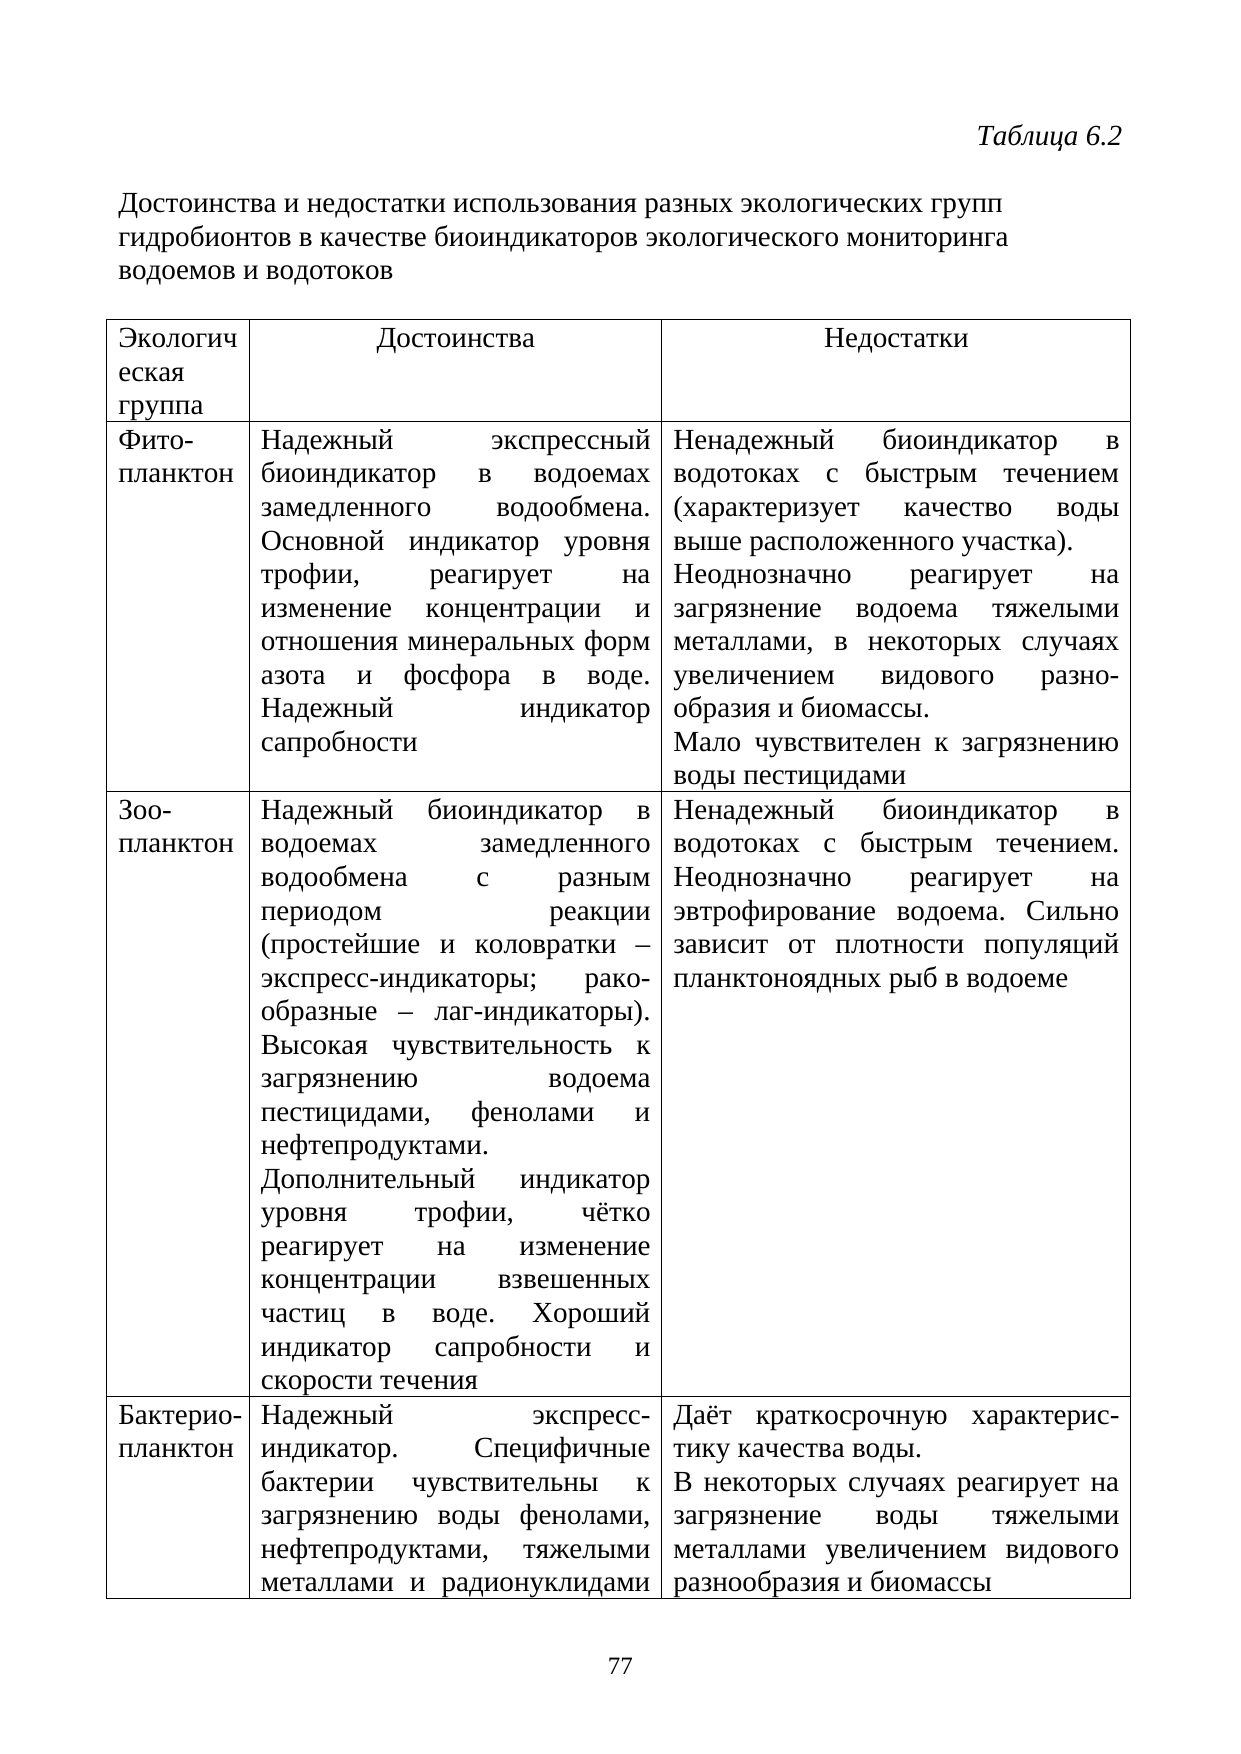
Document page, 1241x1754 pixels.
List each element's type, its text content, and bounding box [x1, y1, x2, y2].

table_cell Надежный биоиндикатор в водоемах замедленного водообмена с разным периодом реакции (простейшие и коловратки – экспресс-индикаторы; рако-образные – лаг-индикаторы). Высокая чувствительность к загрязнению водоема пестицидами, фенолами и нефтепродуктами. Дополнительный индикатор уровня трофии, чётко реагирует на изменение концентрации взвешенных частиц в воде. Хороший индикатор сапробности и скорости течения [250, 792, 661, 1396]
table_cell Надежный экспрессный биоиндикатор в водоемах замедленного водообмена. Основной индикатор уровня трофии, реагирует на изменение концентрации и отношения минеральных форм азота и фосфора в воде. Надежный индикатор сапробности [250, 422, 661, 791]
table_cell Ненадежный биоиндикатор в водотоках с быстрым течением. Неоднозначно реагирует на эвтрофирование водоема. Сильно зависит от плотности популяций планктоноядных рыб в водоеме [662, 792, 1130, 1396]
text Таблица 6.2 [118, 118, 1122, 152]
text Достоинства и недостатки использования разных экологических групп гидробионтов в качестве биоиндикаторов экологического мониторинга водоемов и водотоков [118, 185, 1122, 286]
table_cell Зоо-планктон [107, 792, 249, 1396]
table_header Экологическая группа [107, 320, 249, 421]
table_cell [250, 1397, 661, 1598]
table_cell Фито-планктон [107, 422, 249, 791]
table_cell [662, 1397, 1130, 1598]
table_header Недостатки [662, 320, 1130, 421]
table_cell Ненадежный биоиндикатор в водотоках с быстрым течением (характеризует качество воды выше расположенного участка). Неоднозначно реагирует на загрязнение водоема тяжелыми металлами, в некоторых случаях увеличением видового разно-образия и биомассы. Мало чувствителен к загрязнению воды пестицидами [662, 422, 1130, 791]
table_cell Бактерио-планктон [107, 1397, 249, 1598]
table_header Достоинства [250, 320, 661, 421]
